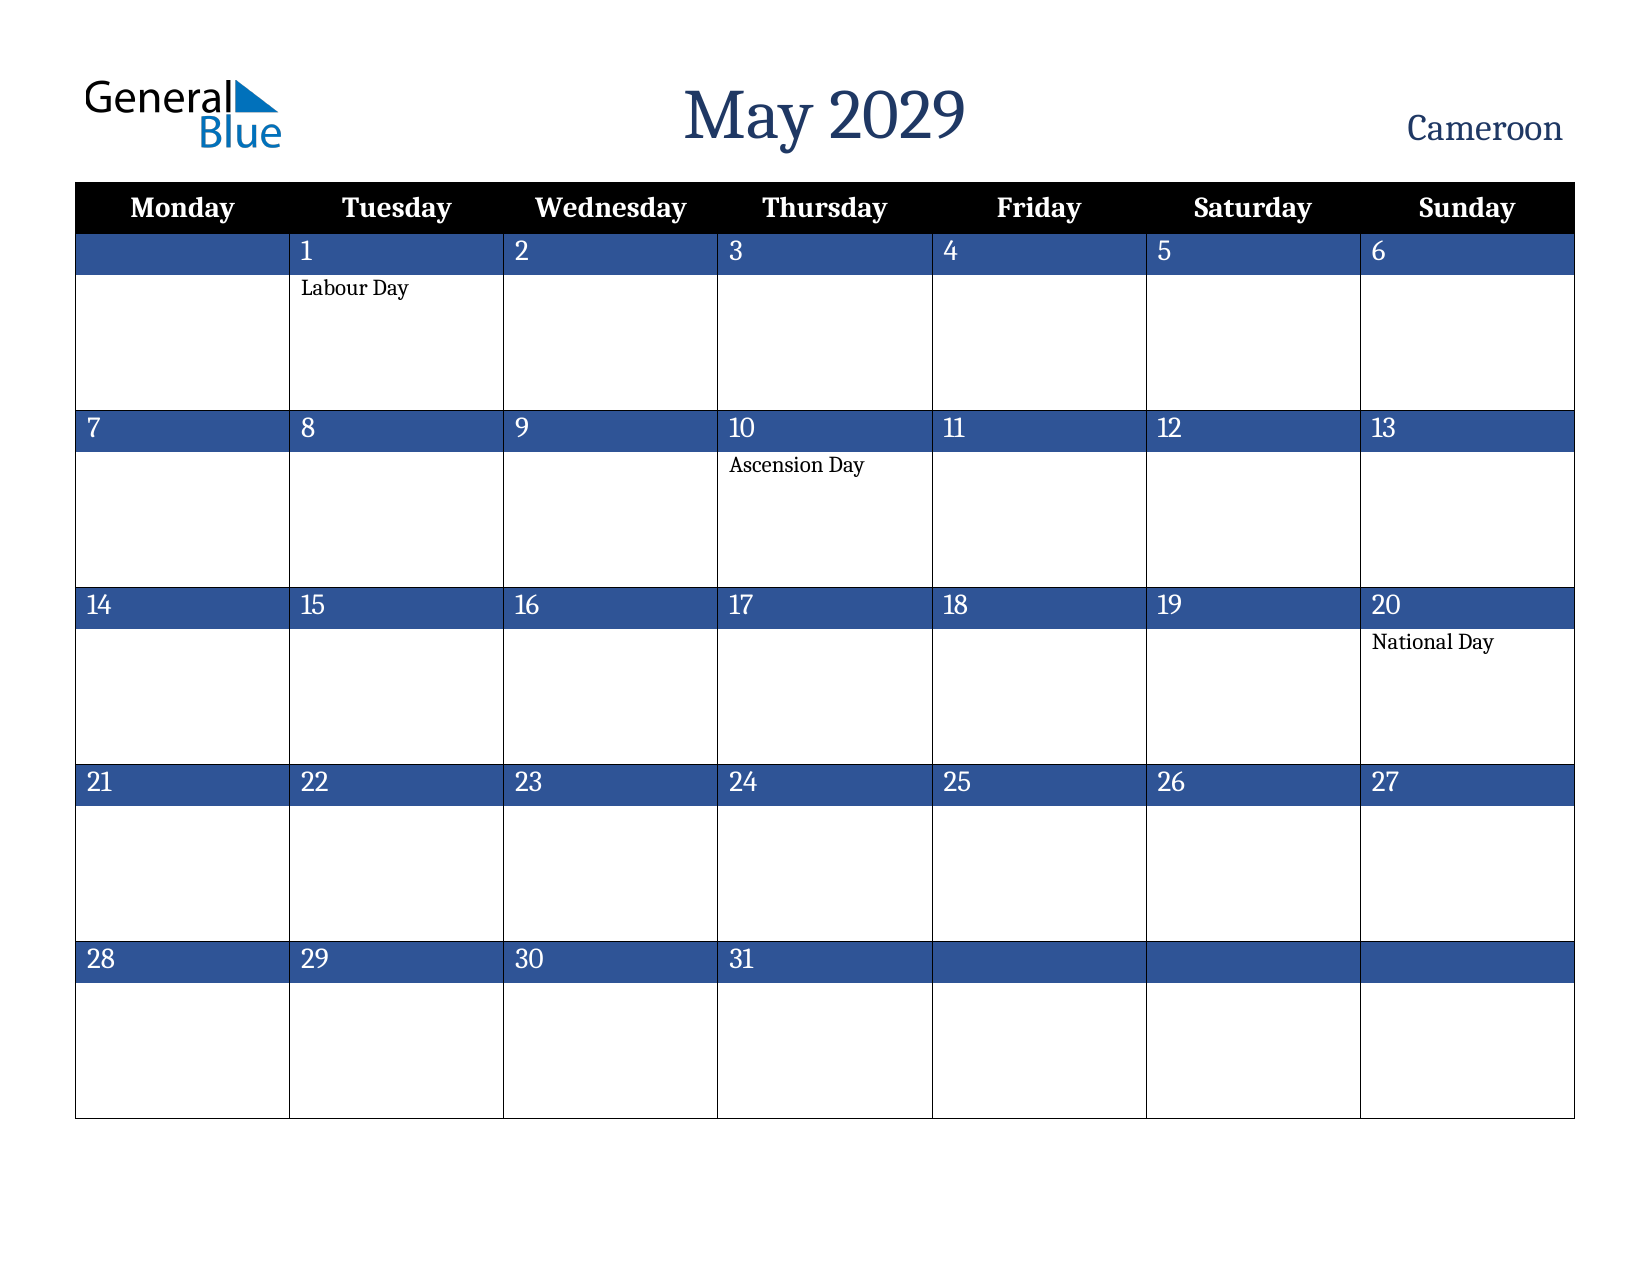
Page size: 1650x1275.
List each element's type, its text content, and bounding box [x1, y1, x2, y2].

table_cell [933, 629, 1146, 764]
table_cell [1361, 942, 1574, 983]
table_cell 11 [933, 411, 1146, 452]
table_cell [76, 629, 289, 764]
table_cell 24 [718, 765, 932, 806]
table_cell Wednesday [504, 183, 717, 233]
table_cell [1147, 806, 1360, 941]
table_cell 29 [290, 942, 503, 983]
table_cell 28 [76, 942, 289, 983]
table_cell [718, 983, 932, 1118]
table_cell 22 [290, 765, 503, 806]
table_cell 26 [1147, 765, 1360, 806]
table_cell Friday [933, 183, 1146, 233]
table_cell 20 [1361, 588, 1574, 629]
table_cell 12 [1147, 411, 1360, 452]
table_cell [1147, 275, 1360, 410]
table_cell 30 [504, 942, 717, 983]
table_cell 4 [933, 234, 1146, 275]
table_cell [290, 452, 503, 587]
table_cell 8 [290, 411, 503, 452]
table_cell 7 [76, 411, 289, 452]
table_cell Sunday [1361, 183, 1574, 233]
table_cell [933, 942, 1146, 983]
table_cell 17 [718, 588, 932, 629]
table_cell [290, 806, 503, 941]
table_cell [933, 452, 1146, 587]
table_cell [933, 983, 1146, 1118]
table_cell 31 [718, 942, 932, 983]
table_header [76, 75, 503, 182]
table_header May 2029 [504, 75, 1146, 182]
table_cell [718, 275, 932, 410]
picture [86, 80, 281, 148]
table_cell 23 [504, 765, 717, 806]
table_cell [718, 806, 932, 941]
table_cell [76, 806, 289, 941]
table_cell 21 [76, 765, 289, 806]
table_cell 5 [1147, 234, 1360, 275]
table_cell 1 [290, 234, 503, 275]
table_cell 15 [290, 588, 503, 629]
table_cell [1361, 452, 1574, 587]
table_cell [504, 275, 717, 410]
table_cell Monday [76, 183, 289, 233]
table_cell [1361, 806, 1574, 941]
table_cell 9 [504, 411, 717, 452]
table_cell 16 [504, 588, 717, 629]
table_cell 14 [76, 588, 289, 629]
table_cell Saturday [1147, 183, 1360, 233]
table_cell 3 [718, 234, 932, 275]
table_cell 13 [1361, 411, 1574, 452]
table_cell [76, 234, 289, 275]
table_cell [504, 629, 717, 764]
table_cell [290, 629, 503, 764]
table_cell [1147, 983, 1360, 1118]
table_cell [76, 983, 289, 1118]
table_cell 2 [504, 234, 717, 275]
table_cell [933, 275, 1146, 410]
table_cell [1147, 452, 1360, 587]
table_cell [290, 983, 503, 1118]
table_cell 18 [933, 588, 1146, 629]
table_header Cameroon [1146, 75, 1574, 182]
table_cell [76, 452, 289, 587]
table_cell Ascension Day [718, 452, 932, 587]
table_cell [504, 452, 717, 587]
table_cell [1147, 942, 1360, 983]
table_cell 27 [1361, 765, 1574, 806]
table_cell 25 [933, 765, 1146, 806]
table_cell National Day [1361, 629, 1574, 764]
table_cell [76, 275, 289, 410]
table_cell Labour Day [290, 275, 503, 410]
table_cell [504, 983, 717, 1118]
table_cell [718, 629, 932, 764]
table_cell [1147, 629, 1360, 764]
table_cell Tuesday [290, 183, 503, 233]
table_cell 19 [1147, 588, 1360, 629]
table_cell [1361, 983, 1574, 1118]
table_cell [933, 806, 1146, 941]
table_cell [504, 806, 717, 941]
table_cell 6 [1361, 234, 1574, 275]
table_cell [1361, 275, 1574, 410]
table_cell Thursday [718, 183, 932, 233]
table_cell 10 [718, 411, 932, 452]
